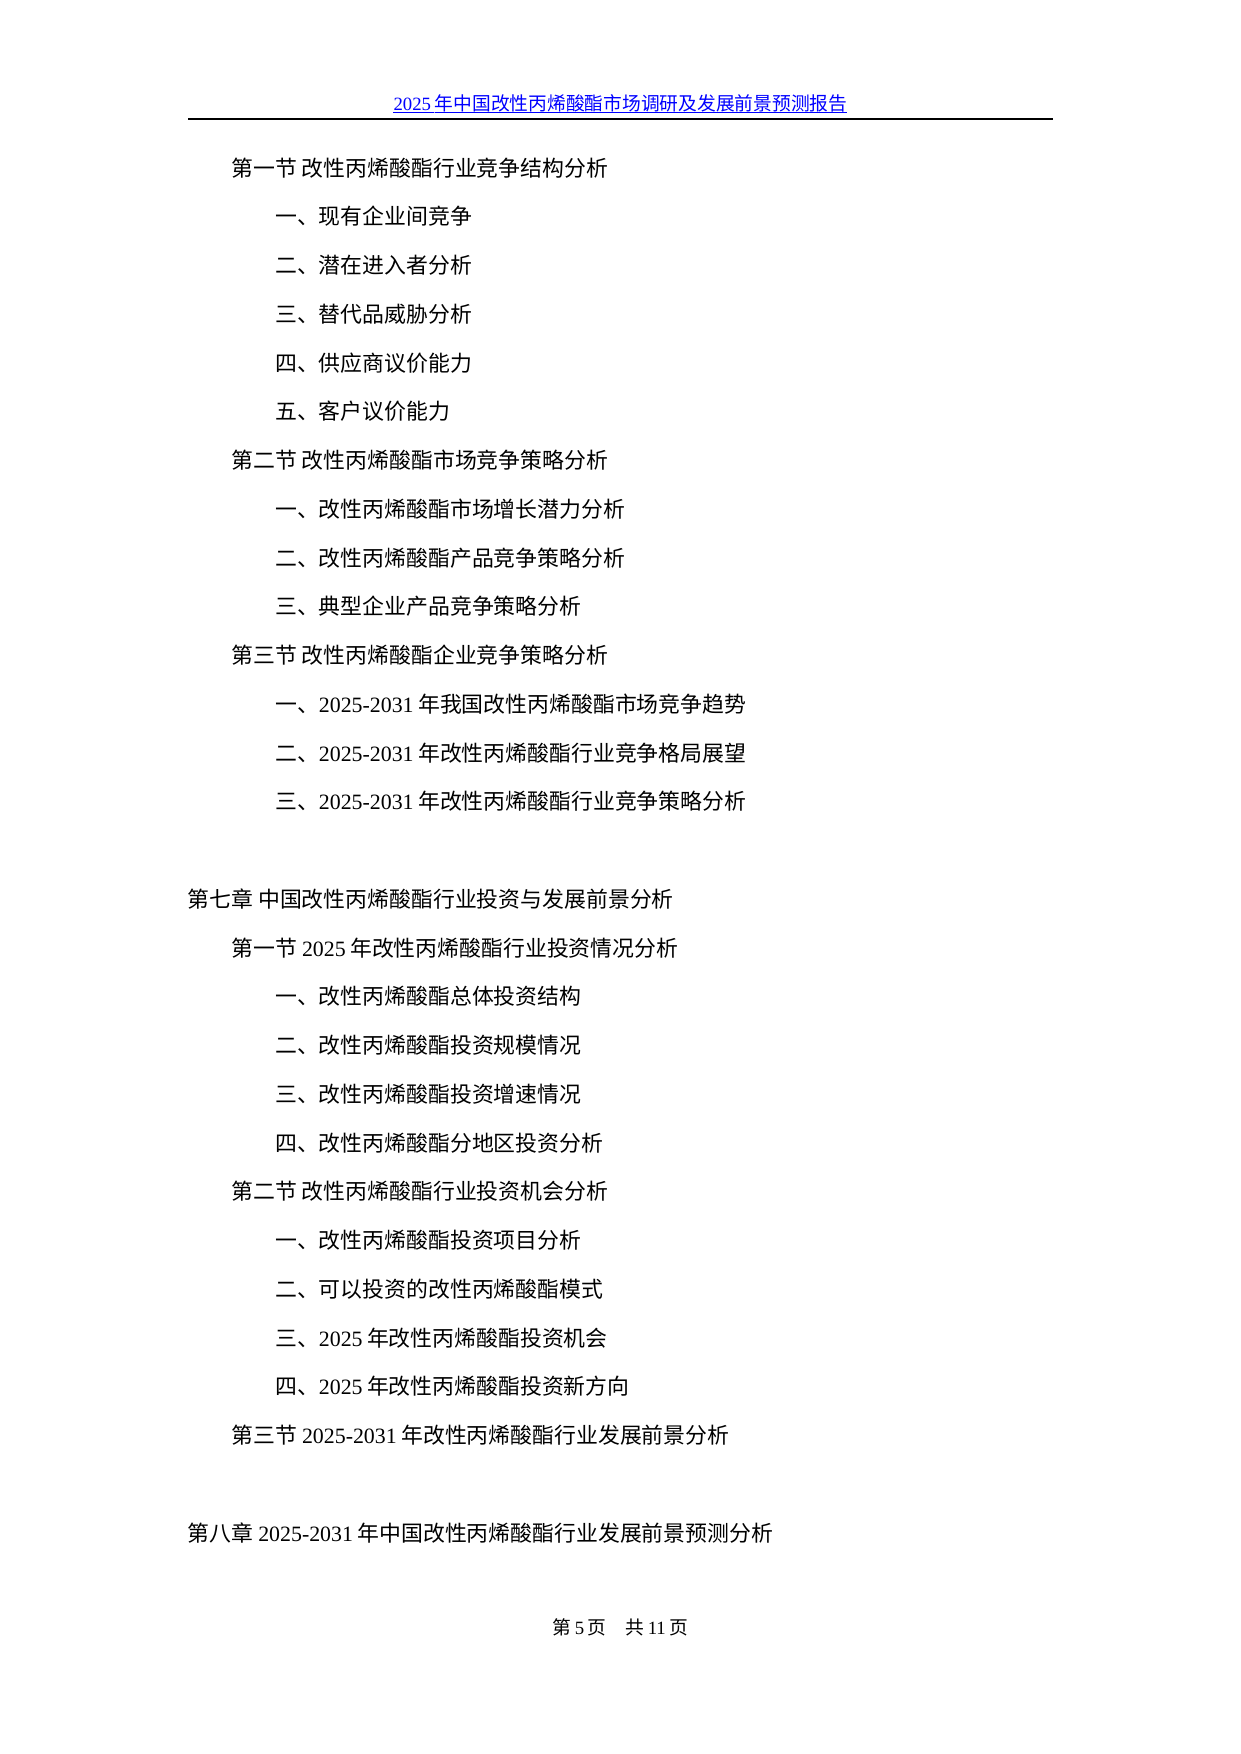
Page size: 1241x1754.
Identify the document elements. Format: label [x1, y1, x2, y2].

text [187, 150, 1053, 1548]
